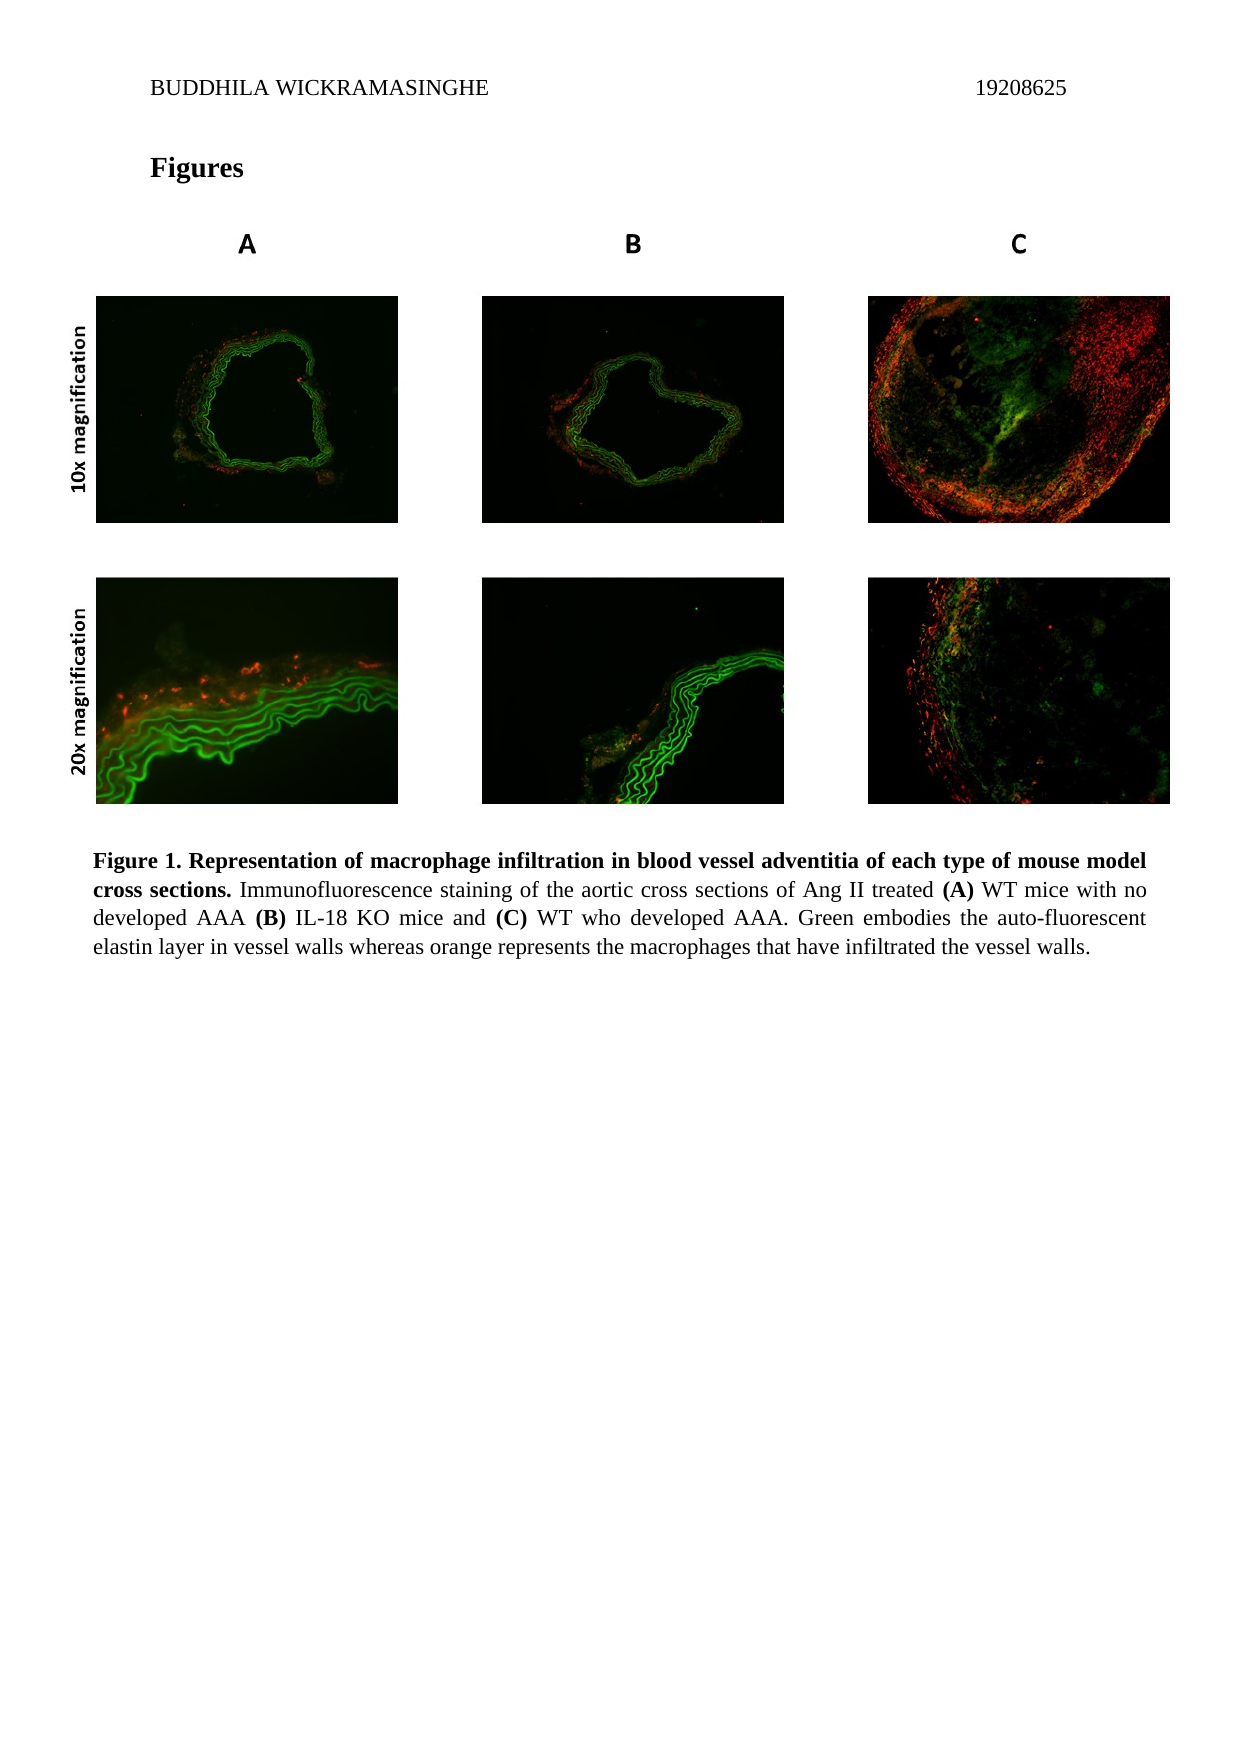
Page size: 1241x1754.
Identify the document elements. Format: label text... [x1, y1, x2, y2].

subtitle Figures [150, 150, 1090, 183]
picture [62, 215, 1178, 810]
